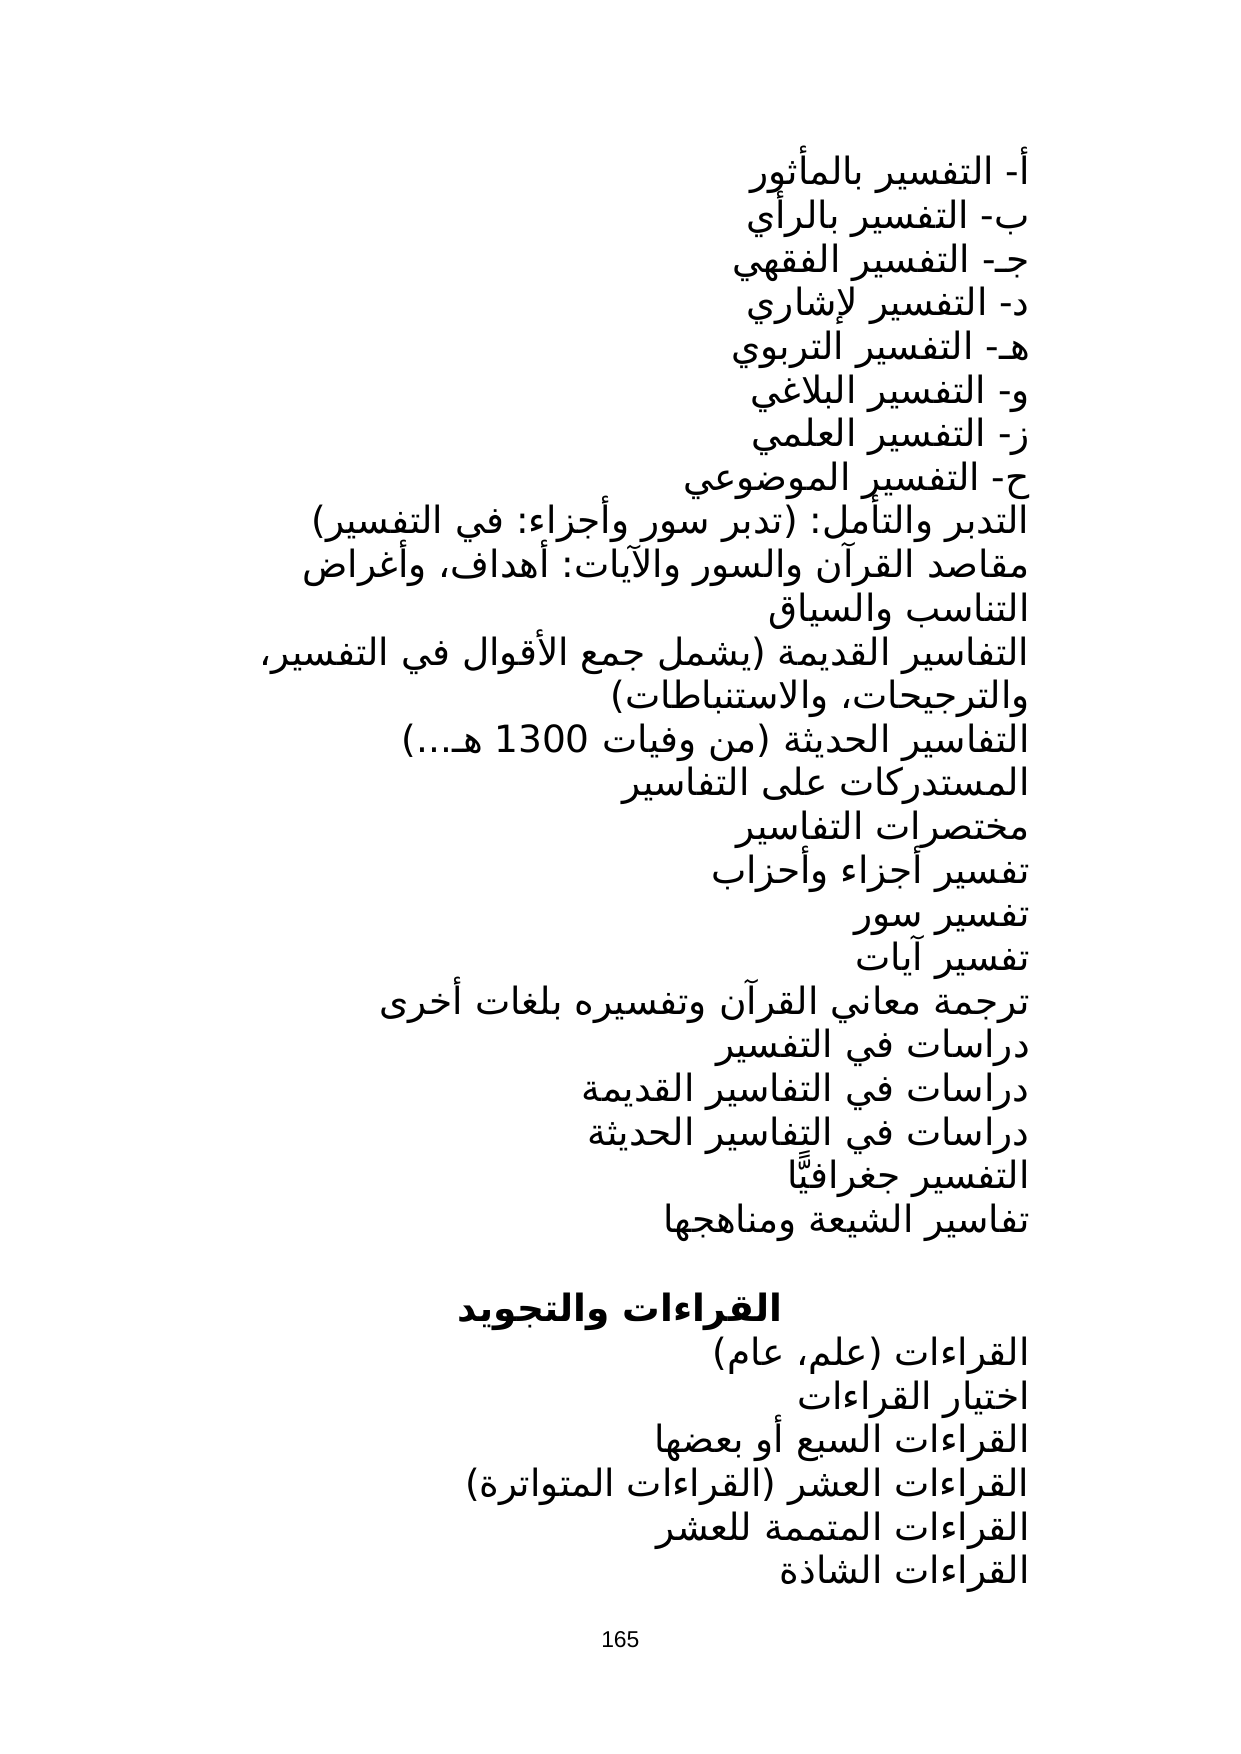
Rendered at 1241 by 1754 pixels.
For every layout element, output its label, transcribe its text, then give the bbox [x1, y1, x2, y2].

text تفسير آيات 87 [187, 936, 1030, 979]
text مختصرات التفاسير 82 [187, 805, 1030, 848]
text جـ- التفسير الفقهي 63 [187, 237, 1030, 281]
text د- التفسير لإشاري 63 [187, 281, 1030, 324]
text التفاسير القديمة (يشمل جمع الأقوال في التفسير، والترجيحات، والاستنباطات) 70 [187, 630, 1030, 717]
text اختيار القراءات 102 [187, 1374, 1030, 1418]
text ترجمة معاني القرآن وتفسيره بلغات أخرى 89 [187, 979, 1030, 1023]
text تفسير أجزاء وأحزاب 83 [187, 848, 1030, 892]
text أ- التفسير بالمأثور 62 [187, 150, 1030, 194]
text القراءات (علم، عام) 99 [187, 1331, 1030, 1374]
text المستدركات على التفاسير 78 [187, 761, 1030, 805]
text القراءات السبع أو بعضها 103 [187, 1418, 1030, 1462]
text القراءات العشر (القراءات المتواترة) 109 [187, 1462, 1030, 1505]
text دراسات في التفسير 91 [187, 1023, 1030, 1067]
text ب- التفسير بالرأي 63 [187, 194, 1030, 237]
text القراءات والتجويد [187, 1287, 1053, 1331]
text التناسب والسياق 67 [187, 586, 1030, 630]
text و- التفسير البلاغي 64 [187, 368, 1030, 412]
text دراسات في التفاسير القديمة 93 [187, 1067, 1030, 1110]
text التفاسير الحديثة (من وفيات 1300 هـ...) 76 [187, 717, 1030, 761]
text القراءات الشاذة 112 [187, 1549, 1030, 1592]
text التفسير جغرافيًّا 98 [187, 1154, 1030, 1197]
text القراءات المتممة للعشر 112 [187, 1505, 1030, 1549]
text ح- التفسير الموضوعي 64 [187, 456, 1030, 499]
text تفاسير الشيعة ومناهجها 98 [187, 1197, 1030, 1241]
text هـ- التفسير التربوي 63 [187, 324, 1030, 368]
text تفسير سور 84 [187, 892, 1030, 936]
text ز- التفسير العلمي 64 [187, 412, 1030, 456]
text التدبر والتأمل: (تدبر سور وأجزاء: في التفسير) 64 [187, 499, 1030, 543]
text مقاصد القرآن والسور والآيات: أهداف، وأغراض 66 [187, 543, 1030, 586]
text دراسات في التفاسير الحديثة 97 [187, 1110, 1030, 1154]
